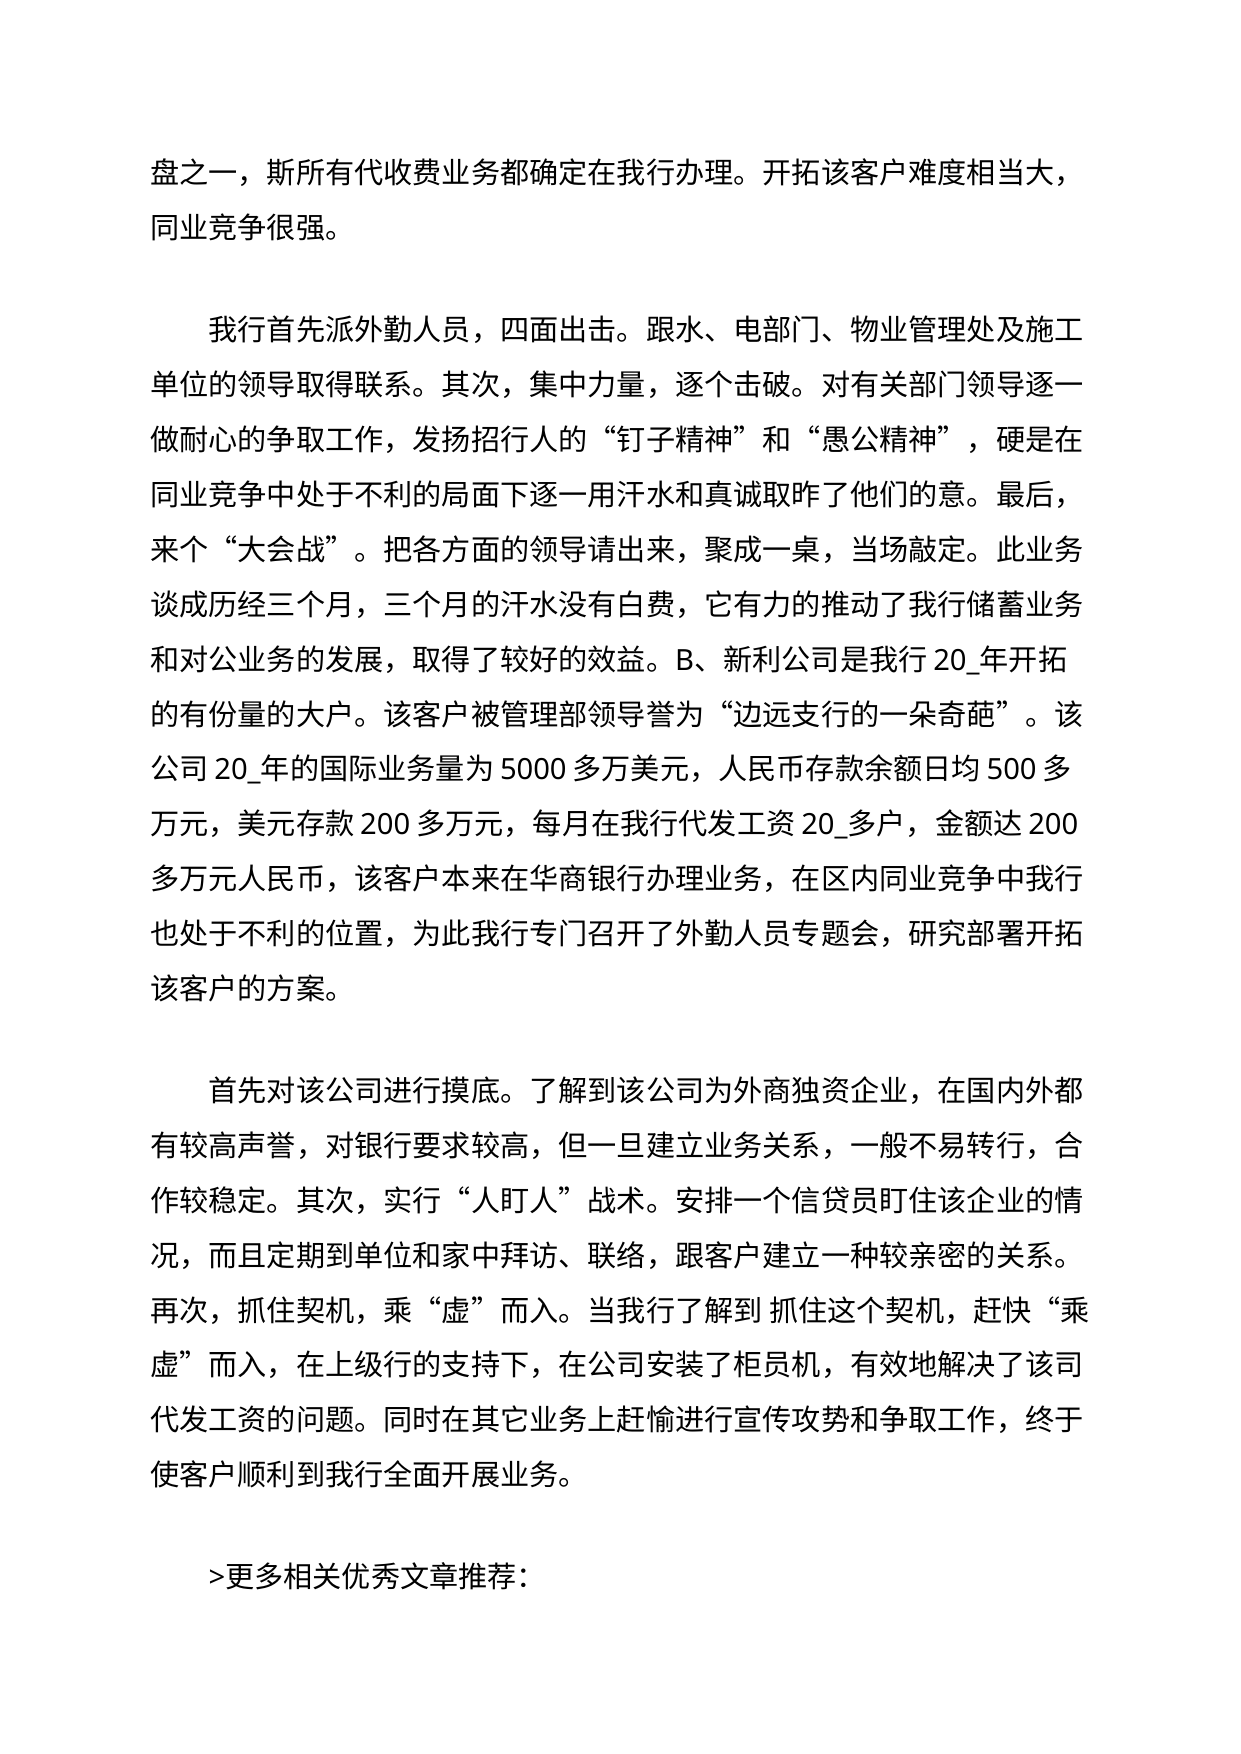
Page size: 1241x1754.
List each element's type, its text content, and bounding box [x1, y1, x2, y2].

text >更多相关优秀文章推荐： [150, 1553, 1090, 1596]
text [150, 150, 1090, 247]
text 我行首先派外勤人员，四面出击。跟水、电部门、物业管理处及施工单位的领导取得联系。其次，集中力量，逐个击破。对有关部门领导逐一做耐心的争取工作，发扬招行人的“钉子精神”和“愚公精神”，硬是在同业竞争中处于不利的局面下逐一用汗水和真诚取昨了他们的意。最后，来个“大会战”。把各方面的领导请出来，聚成一桌，当场敲定。此业务谈成历经三个月，三个月的汗水没有白费，它有力的推动了我行储蓄业务和对公业务的发展，取得了较好的效益。B、新利公司是我行20_年开拓的有份量的大户。该客户被管理部领导誉为“边远支行的一朵奇葩”。该公司20_年的国际业务量为5000多万美元，人民币存款余额日均500多万元，美元存款200多万元，每月在我行代发工资20_多户，金额达200多万元人民币，该客户本来在华商银行办理业务，在区内同业竞争中我行也处于不利的位置，为此我行专门召开了外勤人员专题会，研究部署开拓该客户的方案。 [150, 307, 1090, 1008]
text 首先对该公司进行摸底。了解到该公司为外商独资企业，在国内外都有较高声誉，对银行要求较高，但一旦建立业务关系，一般不易转行，合作较稳定。其次，实行“人盯人”战术。安排一个信贷员盯住该企业的情况，而且定期到单位和家中拜访、联络，跟客户建立一种较亲密的关系。再次，抓住契机，乘“虚”而入。当我行了解到 抓住这个契机，赶快“乘虚”而入，在上级行的支持下，在公司安装了柜员机，有效地解决了该司代发工资的问题。同时在其它业务上赶愉进行宣传攻势和争取工作，终于使客户顺利到我行全面开展业务。 [150, 1067, 1090, 1494]
